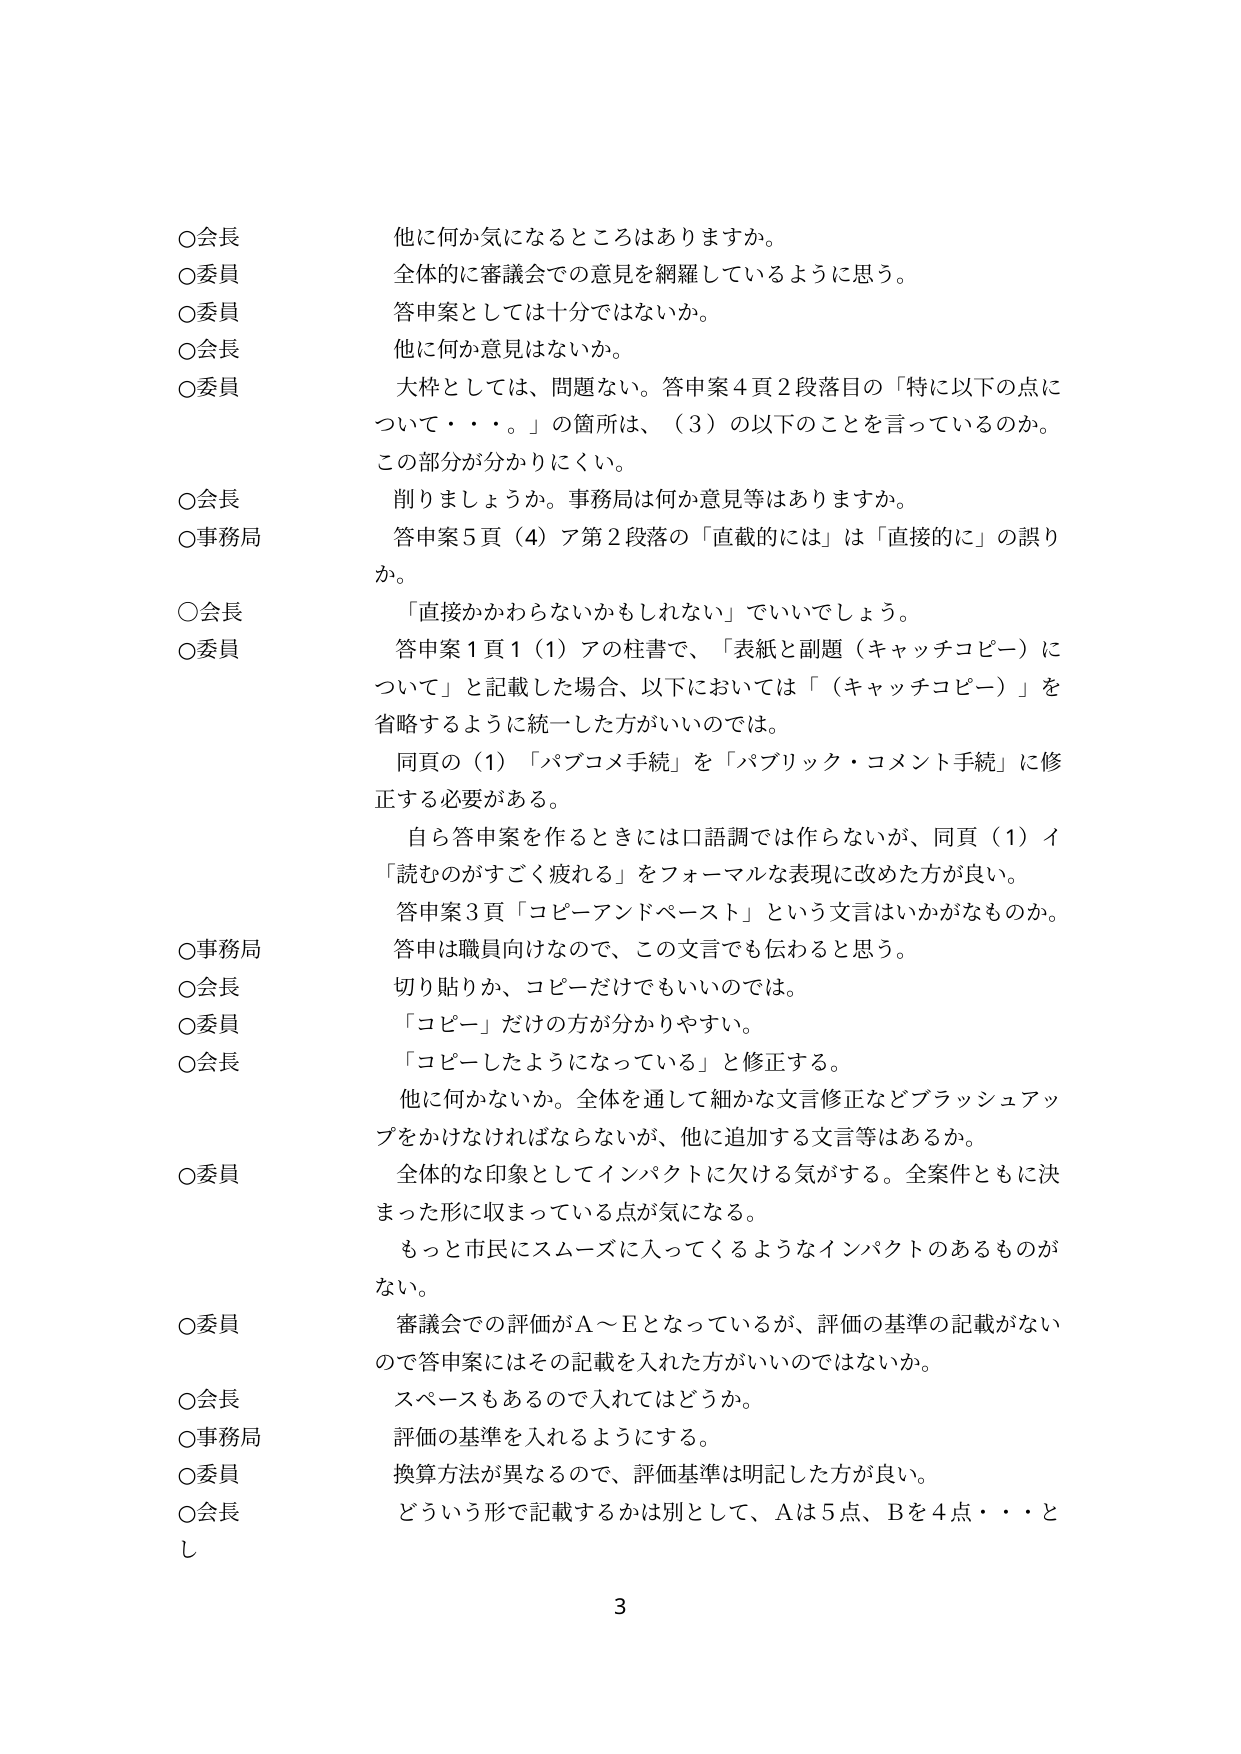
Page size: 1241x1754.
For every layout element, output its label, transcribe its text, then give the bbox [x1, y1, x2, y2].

text ○事務局 答申案５頁（4）ア第２段落の「直截的には」は「直接的に」の誤りか。 [177, 517, 1063, 592]
text 同頁の（1）「パブコメ手続」を「パブリック・コメント手続」に修正する必要がある。 [177, 742, 1063, 817]
text ○会長 切り貼りか、コピーだけでもいいのでは。 [177, 967, 1063, 1004]
text ○委員 大枠としては、問題ない。答申案４頁２段落目の「特に以下の点について・・・。」の箇所は、（３）の以下のことを言っているのか。この部分が分かりにくい。 [177, 367, 1063, 479]
text ○会長 削りましょうか。事務局は何か意見等はありますか。 [177, 479, 1063, 517]
text もっと市民にスムーズに入ってくるようなインパクトのあるものがない。 [243, 1229, 1063, 1304]
text ○事務局 評価の基準を入れるようにする。 [177, 1417, 1063, 1454]
text 〇会長 「直接かかわらないかもしれない」でいいでしょう。 [177, 592, 1063, 629]
text ○委員 審議会での評価がＡ～Ｅとなっているが、評価の基準の記載がないので答申案にはその記載を入れた方がいいのではないか。 [177, 1304, 1063, 1379]
text 他に何かないか。全体を通して細かな文言修正などブラッシュアップをかけなければならないが、他に追加する文言等はあるか。 [177, 1079, 1063, 1154]
text ○委員 換算方法が異なるので、評価基準は明記した方が良い。 [177, 1454, 1063, 1492]
text ○会長 「コピーしたようになっている」と修正する。 [177, 1042, 1063, 1079]
text ○委員 全体的な印象としてインパクトに欠ける気がする。全案件ともに決まった形に収まっている点が気になる。 [177, 1154, 1063, 1229]
text ○委員 全体的に審議会での意見を網羅しているように思う。 [177, 254, 1063, 292]
text ○委員 答申案1頁1（1）アの柱書で、「表紙と副題（キャッチコピー）について」と記載した場合、以下においては「（キャッチコピー）」を省略するように統一した方がいいのでは。 [177, 629, 1063, 742]
text ○委員 答申案としては十分ではないか。 [177, 292, 1063, 329]
text ○会長 どういう形で記載するかは別として、Ａは５点、Ｂを４点・・・とし [177, 1492, 1063, 1567]
text 答申案３頁「コピーアンドペースト」という文言はいかがなものか。 [177, 892, 1063, 929]
text ○会長 スペースもあるので入れてはどうか。 [177, 1379, 1063, 1417]
text ○事務局 答申は職員向けなので、この文言でも伝わると思う。 [177, 929, 1063, 967]
text ○委員 「コピー」だけの方が分かりやすい。 [177, 1004, 1063, 1042]
text 自ら答申案を作るときには口語調では作らないが、同頁（1）イ「読むのがすごく疲れる」をフォーマルな表現に改めた方が良い。 [177, 817, 1063, 892]
text ○会長 他に何か気になるところはありますか。 [177, 217, 1063, 254]
text ○会長 他に何か意見はないか。 [177, 329, 1063, 367]
